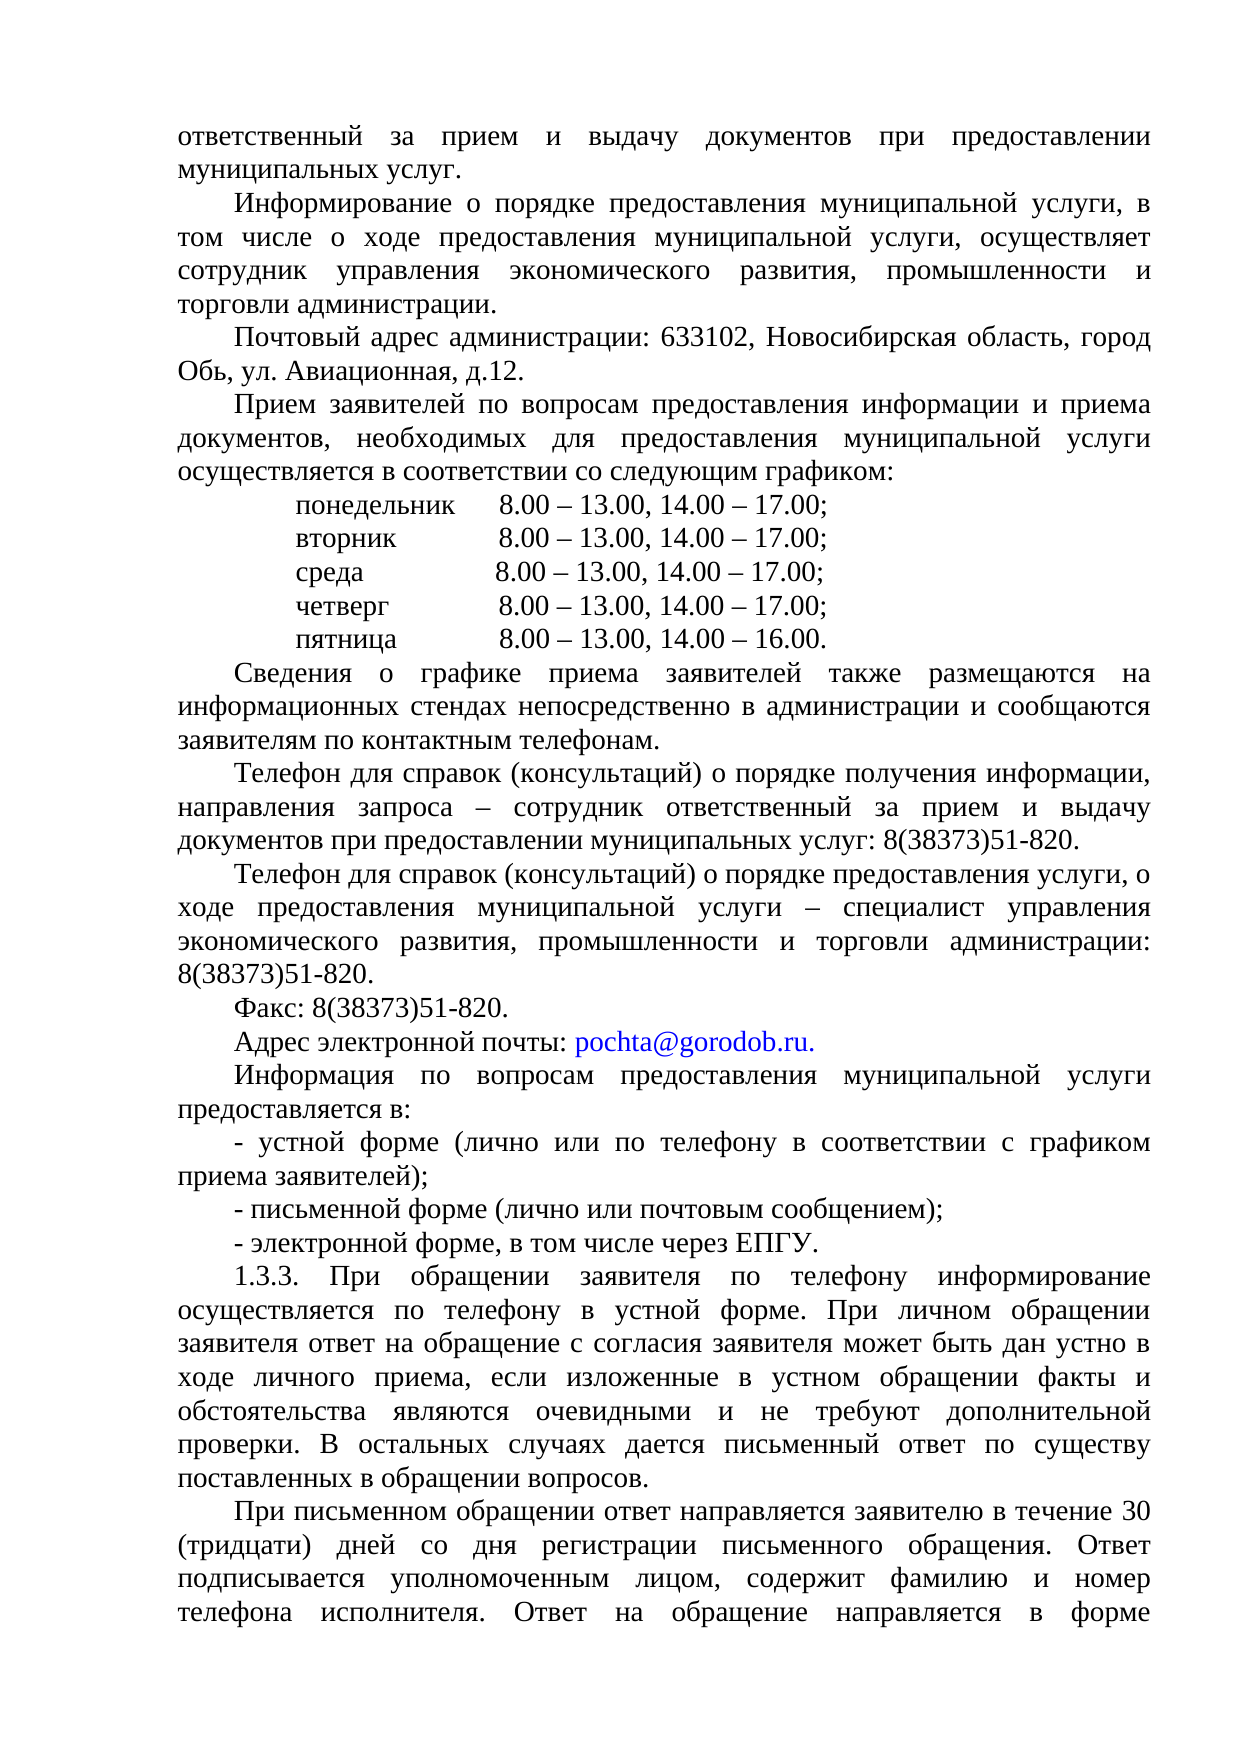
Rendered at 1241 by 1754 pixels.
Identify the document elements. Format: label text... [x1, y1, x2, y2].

text Прием заявителей по вопросам предоставления информации и приема документов, необходимых для предоставления муниципальной услуги осуществляется в соответствии со следующим графиком: [177, 386, 1152, 487]
text Почтовый адрес администрации: 633102, Новосибирская область, город Обь, ул. Авиационная, д.12. [177, 319, 1152, 386]
text четверг 8.00 – 13.00, 14.00 – 17.00; [177, 588, 1152, 621]
text Телефон для справок (консультаций) о порядке предоставления услуги, о ходе предоставления муниципальной услуги – специалист управления экономического развития, промышленности и торговли администрации: 8(38373)51-820. [177, 856, 1152, 990]
text 1.3.3. При обращении заявителя по телефону информирование осуществляется по телефону в устной форме. При личном обращении заявителя ответ на обращение с согласия заявителя может быть дан устно в ходе личного приема, если изложенные в устном обращении факты и обстоятельства являются очевидными и не требуют дополнительной проверки. В остальных случаях дается письменный ответ по существу поставленных в обращении вопросов. [177, 1258, 1152, 1493]
text вторник 8.00 – 13.00, 14.00 – 17.00; [177, 521, 1152, 554]
text Адрес электронной почты: pochta@gorodob.ru. [177, 1024, 1152, 1057]
text среда 8.00 – 13.00, 14.00 – 17.00; [177, 554, 1152, 588]
text Телефон для справок (консультаций) о порядке получения информации, направления запроса – сотрудник ответственный за прием и выдачу документов при предоставлении муниципальных услуг: 8(38373)51-820. [177, 755, 1152, 856]
text - электронной форме, в том числе через ЕПГУ. [177, 1225, 1152, 1258]
text - устной форме (лично или по телефону в соответствии с графиком приема заявителей); [177, 1124, 1152, 1191]
text Факс: 8(38373)51-820. [177, 990, 1152, 1024]
text пятница 8.00 – 13.00, 14.00 – 16.00. [177, 621, 1152, 655]
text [177, 118, 1152, 185]
text Сведения о графике приема заявителей также размещаются на информационных стендах непосредственно в администрации и сообщаются заявителям по контактным телефонам. [177, 655, 1152, 755]
text Информация по вопросам предоставления муниципальной услуги предоставляется в: [177, 1057, 1152, 1124]
text - письменной форме (лично или почтовым сообщением); [177, 1191, 1152, 1225]
text Информирование о порядке предоставления муниципальной услуги, в том числе о ходе предоставления муниципальной услуги, осуществляет сотрудник управления экономического развития, промышленности и торговли администрации. [177, 185, 1152, 319]
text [177, 1493, 1152, 1627]
text понедельник 8.00 – 13.00, 14.00 – 17.00; [177, 487, 1152, 521]
